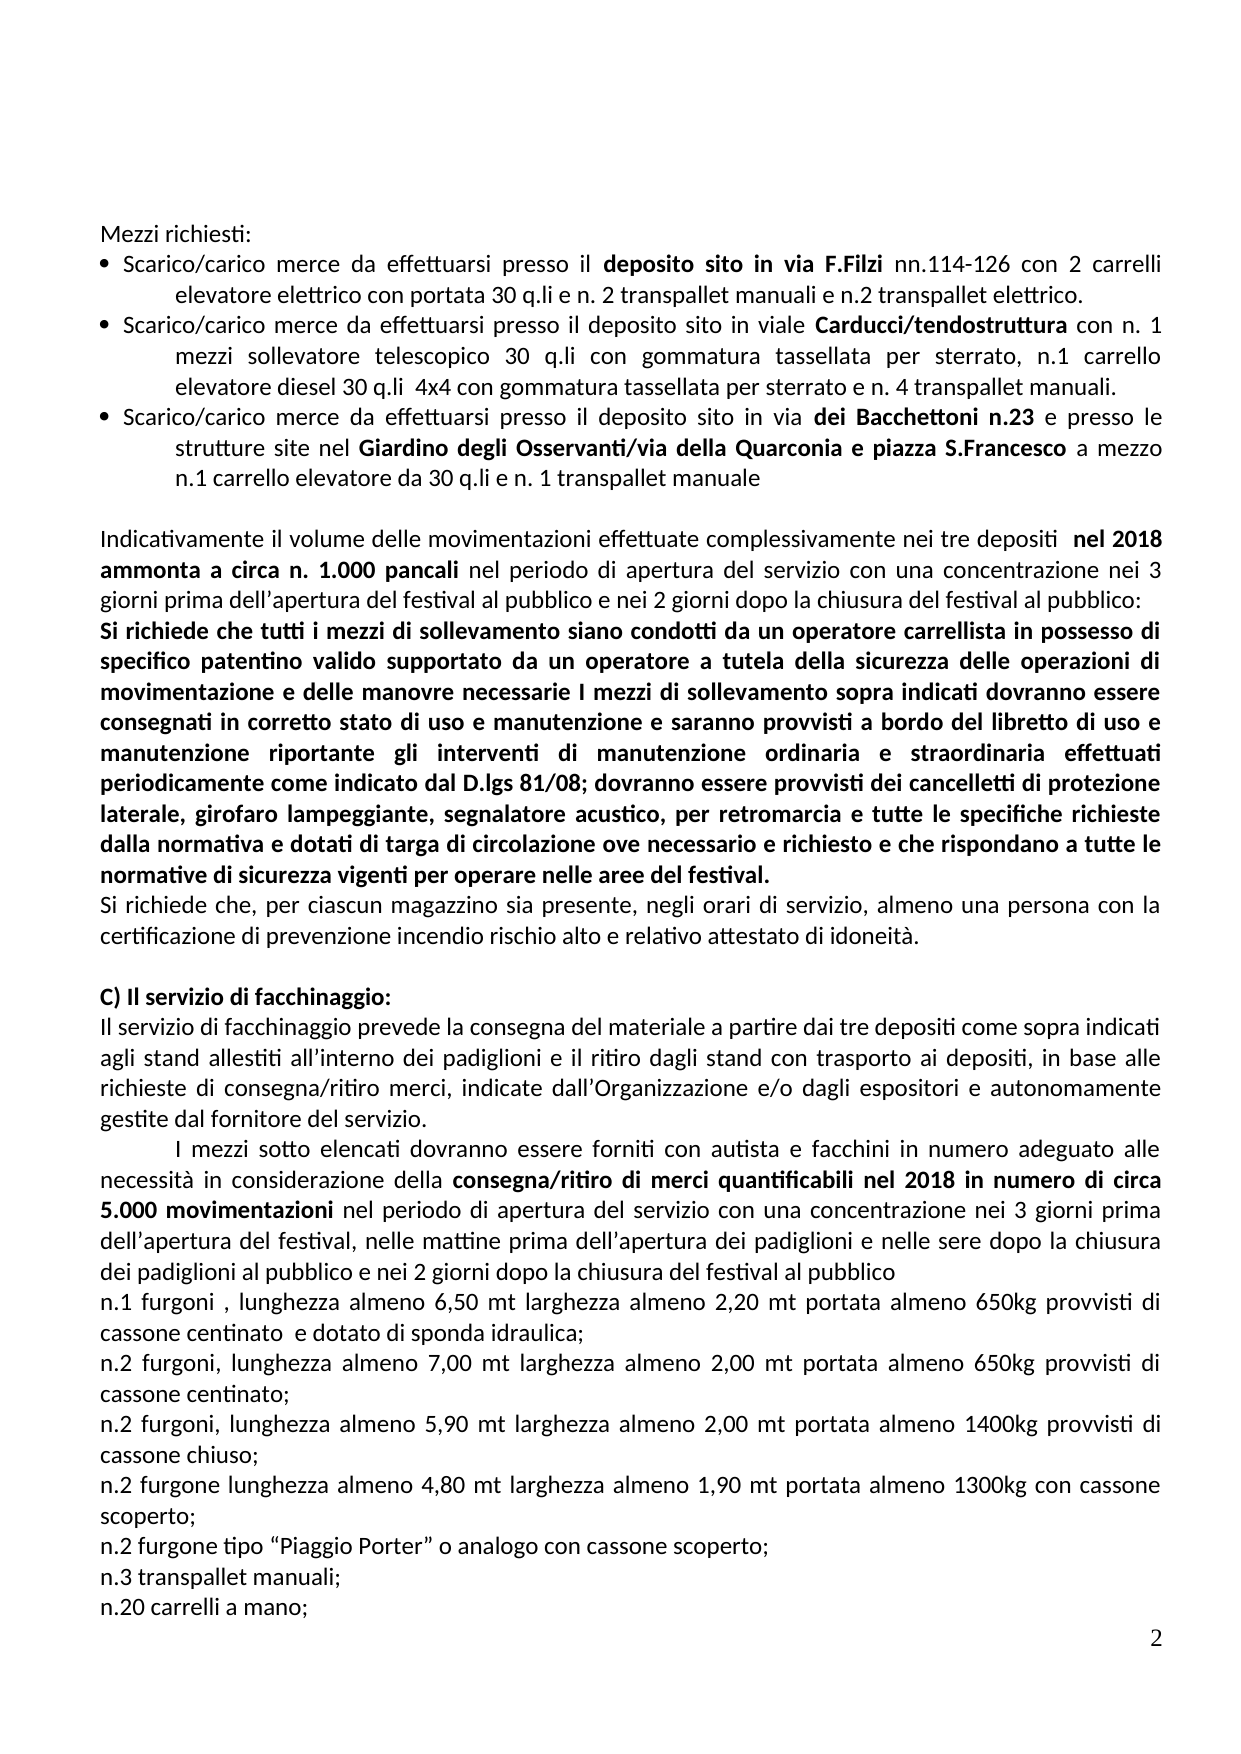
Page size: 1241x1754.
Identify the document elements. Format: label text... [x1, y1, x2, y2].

text n.2 furgoni, lunghezza almeno 5,90 mt larghezza almeno 2,00 mt portata almeno 1400kg provvisti di cassone chiuso; [100, 1408, 1162, 1469]
text Indicativamente il volume delle movimentazioni effettuate complessivamente nei tre depositi nel 2018 ammonta a circa n. 1.000 pancali nel periodo di apertura del servizio con una concentrazione nei 3 giorni prima dell’apertura del festival al pubblico e nei 2 giorni dopo la chiusura del festival al pubblico: [100, 523, 1162, 615]
text n.2 furgone tipo “Piaggio Porter” o analogo con cassone scoperto; [100, 1530, 1162, 1561]
text n.3 transpallet manuali; [100, 1561, 1162, 1591]
text C) Il servizio di facchinaggio: [100, 981, 1162, 1012]
text n.20 carrelli a mano; [100, 1591, 1162, 1622]
text n.1 furgoni , lunghezza almeno 6,50 mt larghezza almeno 2,20 mt portata almeno 650kg provvisti di cassone centinato e dotato di sponda idraulica; [100, 1286, 1162, 1347]
list Scarico/carico merce da effettuarsi presso il deposito sito in via F.Filzi nn.114-126 con 2 carrelli elevatore elettrico con portata 30 q.li e n. 2 transpallet manuali e n.2 transpallet elettrico. [100, 248, 1162, 309]
text n.2 furgoni, lunghezza almeno 7,00 mt larghezza almeno 2,00 mt portata almeno 650kg provvisti di cassone centinato; [100, 1347, 1162, 1408]
text Il servizio di facchinaggio prevede la consegna del materiale a partire dai tre depositi come sopra indicati agli stand allestiti all’interno dei padiglioni e il ritiro dagli stand con trasporto ai depositi, in base alle richieste di consegna/ritiro merci, indicate dall’Organizzazione e/o dagli espositori e autonomamente gestite dal fornitore del servizio. [100, 1012, 1162, 1134]
text I mezzi sotto elencati dovranno essere forniti con autista e facchini in numero adeguato alle necessità in considerazione della consegna/ritiro di merci quantificabili nel 2018 in numero di circa 5.000 movimentazioni nel periodo di apertura del servizio con una concentrazione nei 3 giorni prima dell’apertura del festival, nelle mattine prima dell’apertura dei padiglioni e nelle sere dopo la chiusura dei padiglioni al pubblico e nei 2 giorni dopo la chiusura del festival al pubblico [100, 1134, 1162, 1286]
list Scarico/carico merce da effettuarsi presso il deposito sito in via dei Bacchettoni n.23 e presso le strutture site nel Giardino degli Osservanti/via della Quarconia e piazza S.Francesco a mezzo n.1 carrello elevatore da 30 q.li e n. 1 transpallet manuale [100, 401, 1162, 493]
text Si richiede che, per ciascun magazzino sia presente, negli orari di servizio, almeno una persona con la certificazione di prevenzione incendio rischio alto e relativo attestato di idoneità. [100, 889, 1162, 951]
text n.2 furgone lunghezza almeno 4,80 mt larghezza almeno 1,90 mt portata almeno 1300kg con cassone scoperto; [100, 1469, 1162, 1530]
list Scarico/carico merce da effettuarsi presso il deposito sito in viale Carducci/tendostruttura con n. 1 mezzi sollevatore telescopico 30 q.li con gommatura tassellata per sterrato, n.1 carrello elevatore diesel 30 q.li 4x4 con gommatura tassellata per sterrato e n. 4 transpallet manuali. [100, 309, 1162, 401]
text Mezzi richiesti: [100, 218, 1162, 248]
text Si richiede che tutti i mezzi di sollevamento siano condotti da un operatore carrellista in possesso di specifico patentino valido supportato da un operatore a tutela della sicurezza delle operazioni di movimentazione e delle manovre necessarie I mezzi di sollevamento sopra indicati dovranno essere consegnati in corretto stato di uso e manutenzione e saranno provvisti a bordo del libretto di uso e manutenzione riportante gli interventi di manutenzione ordinaria e straordinaria effettuati periodicamente come indicato dal D.lgs 81/08; dovranno essere provvisti dei cancelletti di protezione laterale, girofaro lampeggiante, segnalatore acustico, per retromarcia e tutte le specifiche richieste dalla normativa e dotati di targa di circolazione ove necessario e richiesto e che rispondano a tutte le normative di sicurezza vigenti per operare nelle aree del festival. [100, 615, 1162, 889]
